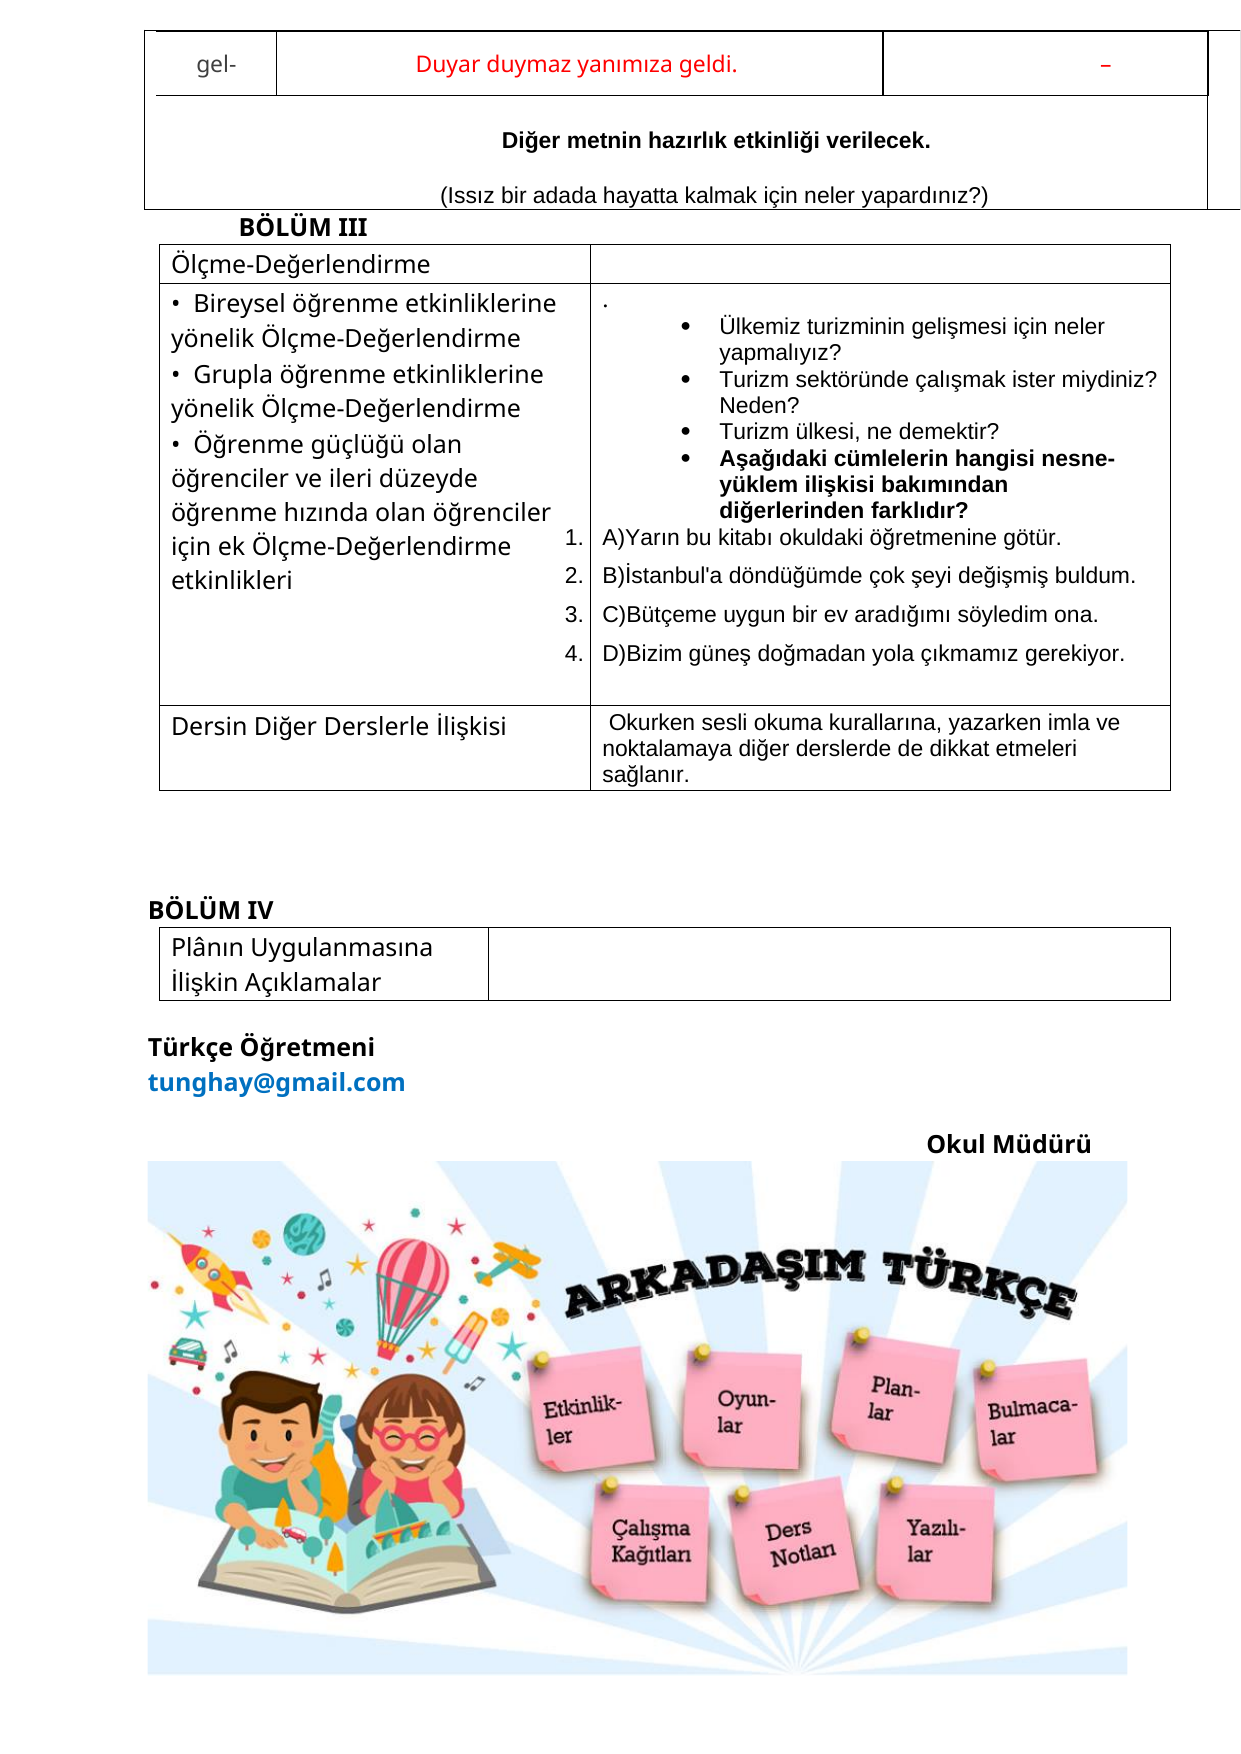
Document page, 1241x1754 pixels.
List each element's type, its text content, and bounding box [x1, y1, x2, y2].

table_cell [145, 31, 1207, 209]
picture [147, 1161, 1128, 1676]
table_cell • Bireysel öğrenme etkinliklerine yönelik Ölçme-Değerlendirme • Grupla öğrenme etkinliklerine yönelik Ölçme-Değerlendirme • Öğrenme güçlüğü olan öğrenciler ve ileri düzeyde öğrenme hızında olan öğrenciler için ek Ölçme-Değerlendirme etkinlikleri [160, 284, 590, 705]
table_cell Okurken sesli okuma kurallarına, yazarken imla ve noktalamaya diğer derslerde de dikkat etmeleri sağlanır. [591, 706, 1170, 790]
table_header Plânın Uygulanmasına İlişkin Açıklamalar [160, 928, 488, 1000]
text BÖLÜM IV [148, 893, 1092, 927]
text BÖLÜM III [148, 210, 1092, 244]
table_header Ölçme-Değerlendirme [160, 245, 590, 283]
table_cell Dersin Diğer Derslerle İlişkisi [160, 706, 590, 790]
text Okul Müdürü [148, 1127, 1092, 1161]
table_cell . Ülkemiz turizminin gelişmesi için neler yapmalıyız? Turizm sektöründe çalışmak ister miydiniz? Neden? Turizm ülkesi, ne demektir? Aşağıdaki cümlelerin hangisi nesne-yüklem ilişkisi bakımından diğerlerinden farklıdır? A)Yarın bu kitabı okuldaki öğretmenine götür. B)İstanbul'a döndüğümde çok şeyi değişmiş buldum. C)Bütçeme uygun bir ev aradığımı söyledim ona. D)Bizim güneş doğmadan yola çıkmamız gerekiyor. [591, 284, 1170, 705]
table_cell [1208, 31, 1240, 209]
table_header [489, 928, 1170, 1000]
text Türkçe Öğretmeni tunghay@gmail.com [148, 1030, 1092, 1098]
table_header [591, 245, 1170, 283]
